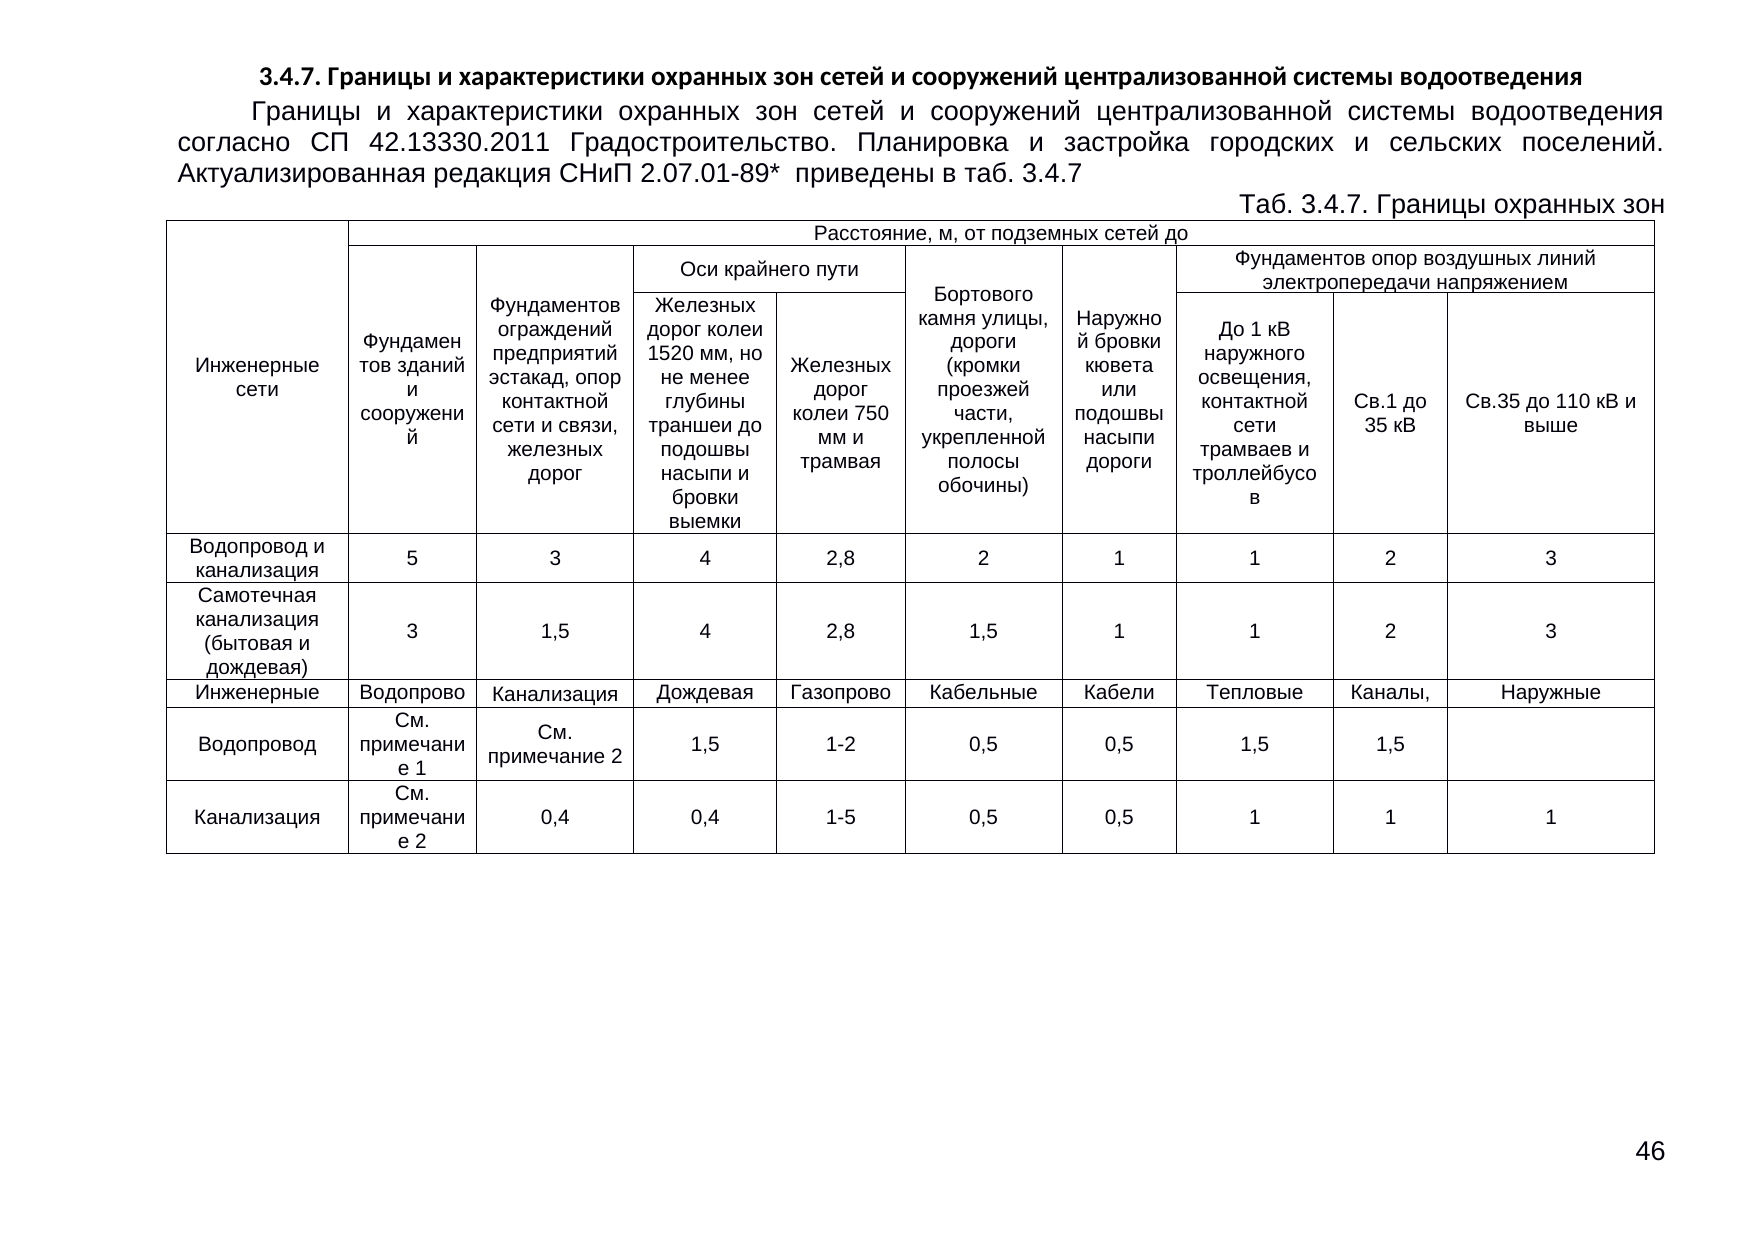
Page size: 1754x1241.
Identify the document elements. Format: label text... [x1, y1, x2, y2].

table_cell 1 [1334, 781, 1447, 853]
table_cell Фундаментов опор воздушных линий электропередачи напряжением [1177, 246, 1654, 292]
table_cell 2 [1334, 583, 1447, 678]
text Границы и характеристики охранных зон сетей и сооружений централизованной системы водоотведения согласно СП 42.13330.2011 Градостроительство. Планировка и застройка городских и сельских поселений. Актуализированная редакция СНиП 2.07.01-89* приведены в таб. 3.4.7 [177, 95, 1665, 188]
table_cell 1,5 [1177, 708, 1333, 780]
table_cell 1,5 [1334, 708, 1447, 780]
table_cell 0,5 [1063, 708, 1176, 780]
table_cell Фундаментов ограждений предприятий эстакад, опор контактной сети и связи, железных дорог [477, 246, 633, 533]
table_cell 3 [1448, 534, 1654, 582]
table_cell 2 [906, 534, 1062, 582]
table_cell 5 [349, 534, 476, 582]
table_cell 2 [1334, 534, 1447, 582]
table_cell Дождевая канализация [634, 680, 776, 707]
table_cell Водопровод [167, 708, 348, 780]
table_cell Наружные пневмомусоропроводы [1448, 680, 1654, 707]
table_cell См. примечание 1 [349, 708, 476, 780]
table_cell Водопровод и канализация [167, 534, 348, 582]
table_cell 3 [349, 583, 476, 678]
table_cell 0,5 [906, 781, 1062, 853]
table_cell 1 [1177, 781, 1333, 853]
table_cell [1448, 708, 1654, 780]
table_cell 2,8 [777, 534, 905, 582]
table_cell 4 [634, 534, 776, 582]
table_cell 1,5 [906, 583, 1062, 678]
table_cell 3 [477, 534, 633, 582]
table_cell 1-2 [777, 708, 905, 780]
table_cell 1 [1177, 534, 1333, 582]
table_cell Водопровод [349, 680, 476, 707]
table_cell 1 [1448, 781, 1654, 853]
table_header Расстояние, м, от подземных сетей до [349, 221, 1654, 245]
table_cell 1 [1063, 583, 1176, 678]
table_cell Канализация [167, 781, 348, 853]
table_cell 1 [1177, 583, 1333, 678]
table_cell 0,5 [906, 708, 1062, 780]
table_cell Железных дорог колеи 1520 мм, но не менее глубины траншеи до подошвы насыпи и бровки выемки [634, 293, 776, 533]
table_cell Наружной бровки кювета или подошвы насыпи дороги [1063, 246, 1176, 533]
table_cell Св.35 до 110 кВ и выше [1448, 293, 1654, 533]
table_cell 3 [1448, 583, 1654, 678]
table_cell См. примечание 2 [477, 708, 633, 780]
table_cell 1,5 [477, 583, 633, 678]
table_cell 2,8 [777, 583, 905, 678]
table_cell Бортового камня улицы, дороги (кромки проезжей части, укрепленной полосы обочины) [906, 246, 1062, 533]
table_cell 1-5 [777, 781, 905, 853]
table_cell Инженерные сети [167, 680, 348, 707]
table_cell 1,5 [634, 708, 776, 780]
table_cell Канализация [477, 680, 633, 707]
table_cell 0,4 [477, 781, 633, 853]
table_cell Св.1 до 35 кВ [1334, 293, 1447, 533]
table_cell См. примечание 2 [349, 781, 476, 853]
table_cell Каналы, тоннели [1334, 680, 1447, 707]
table_cell Кабельные сети [906, 680, 1062, 707]
table_cell Железных дорог колеи 750 мм и трамвая [777, 293, 905, 533]
table_cell 1 [1063, 534, 1176, 582]
table_cell 4 [634, 583, 776, 678]
table_cell Самотечная канализация (бытовая и дождевая) [167, 583, 348, 678]
text 3.4.7. Границы и характеристики охранных зон сетей и сооружений централизованной системы водоотведения [177, 59, 1665, 92]
table_cell Газопровод [777, 680, 905, 707]
table_cell 0,4 [634, 781, 776, 853]
text Таб. 3.4.7. Границы охранных зон [177, 188, 1665, 220]
table_cell 0,5 [1063, 781, 1176, 853]
table_cell Оси крайнего пути [634, 246, 905, 292]
table_cell Кабели связи [1063, 680, 1176, 707]
table_cell Фундаментов зданий и сооружений [349, 246, 476, 533]
table_header Инженерные сети [167, 221, 348, 533]
table_cell Тепловые сети [1177, 680, 1333, 707]
table_cell До 1 кВ наружного освещения, контактной сети трамваев и троллейбусов [1177, 293, 1333, 533]
